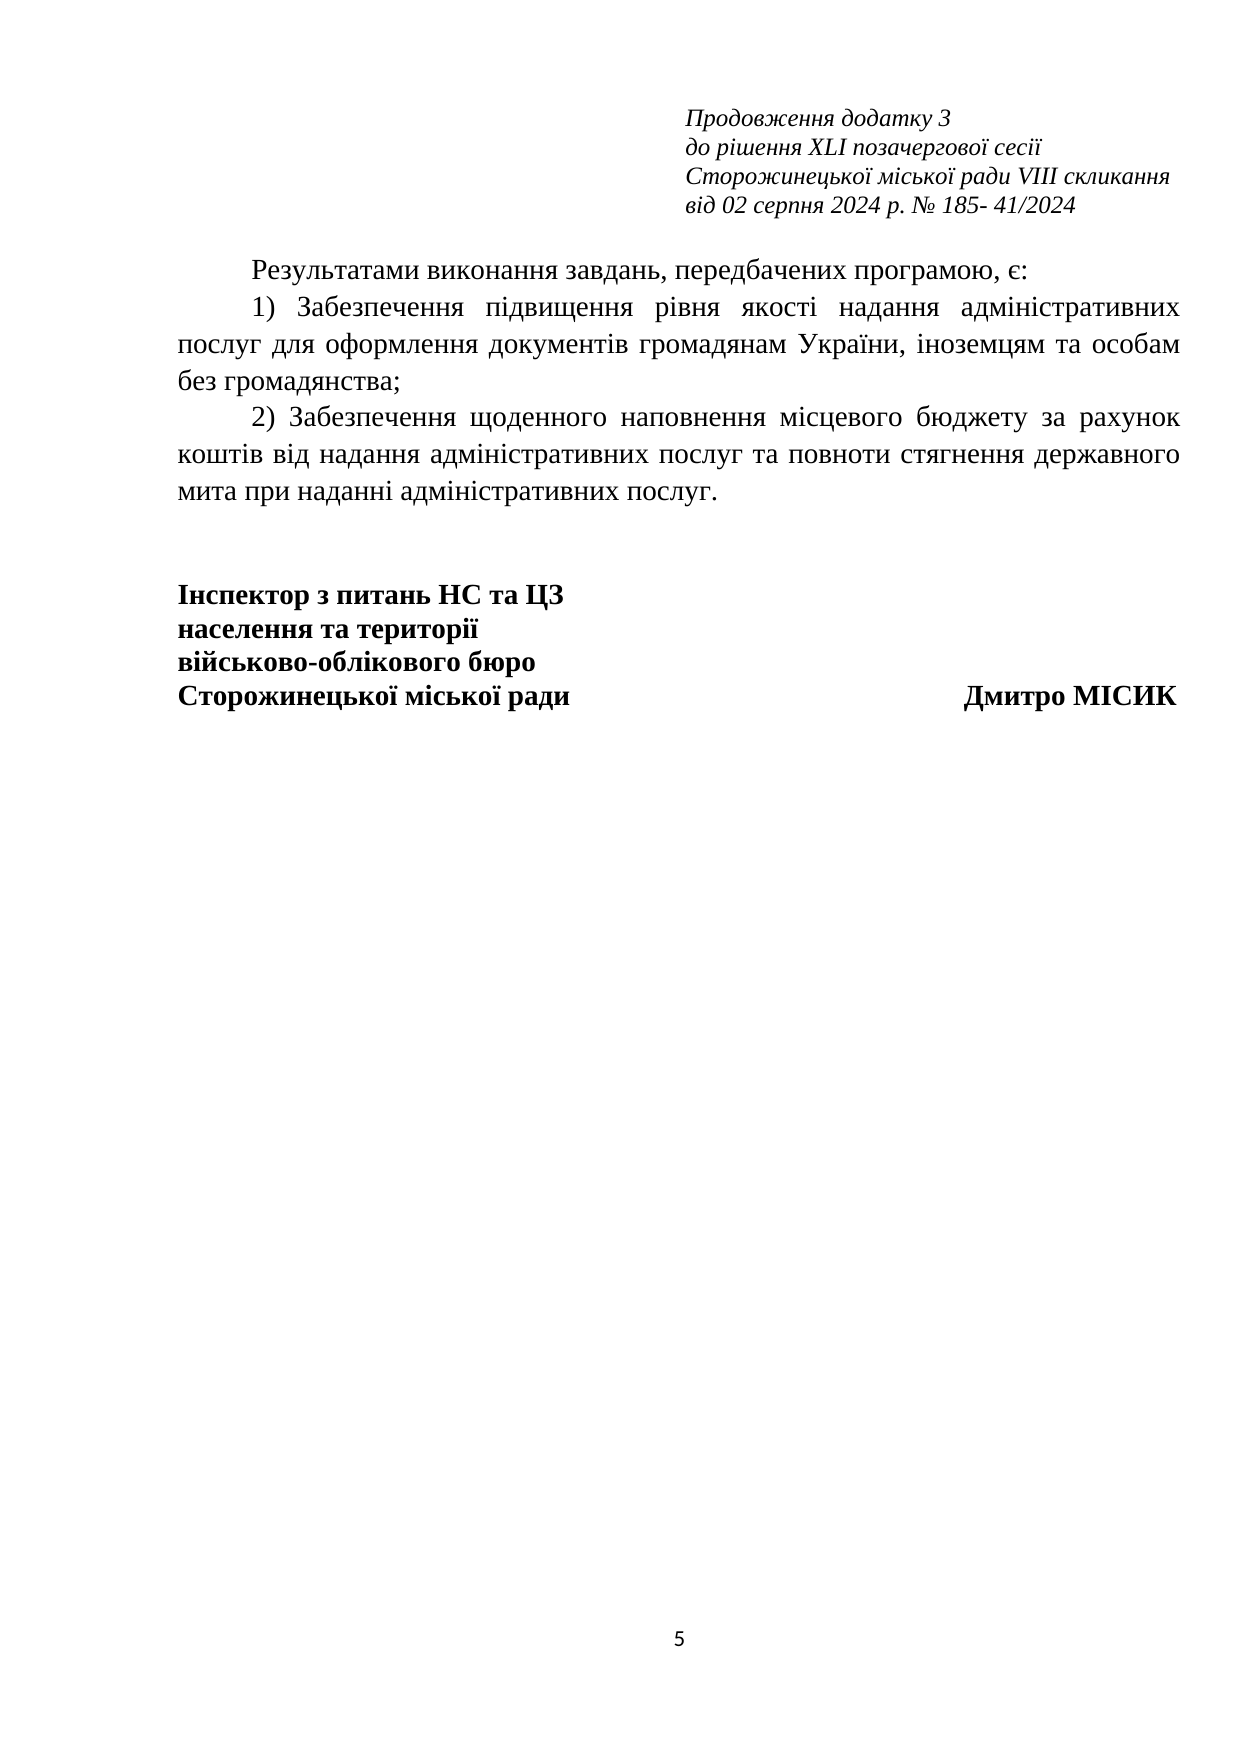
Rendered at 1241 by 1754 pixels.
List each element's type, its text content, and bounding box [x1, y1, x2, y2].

text до рішення ХLІ позачергової сесії [685, 132, 1181, 161]
text Продовження додатку 3 [685, 103, 1181, 132]
text Результатами виконання завдань, передбачених програмою, є: [177, 252, 1181, 286]
text Сторожинецької міської ради VIII скликання [685, 161, 1181, 190]
text населення та території [177, 611, 1181, 644]
text військово-облікового бюро [177, 644, 1181, 678]
text 1) Забезпечення підвищення рівня якості надання адміністративних послуг для оформлення документів громадянам України, іноземцям та особам без громадянства; [177, 289, 1181, 396]
text Сторожинецької міської ради Дмитро МІСИК [177, 678, 1181, 711]
text Інспектор з питань НС та ЦЗ [177, 577, 1181, 611]
text від 02 серпня 2024 р. № 185- 41/2024 [685, 190, 1181, 218]
text 2) Забезпечення щоденного наповнення місцевого бюджету за рахунок коштів від надання адміністративних послуг та повноти стягнення державного мита при наданні адміністративних послуг. [177, 399, 1181, 507]
